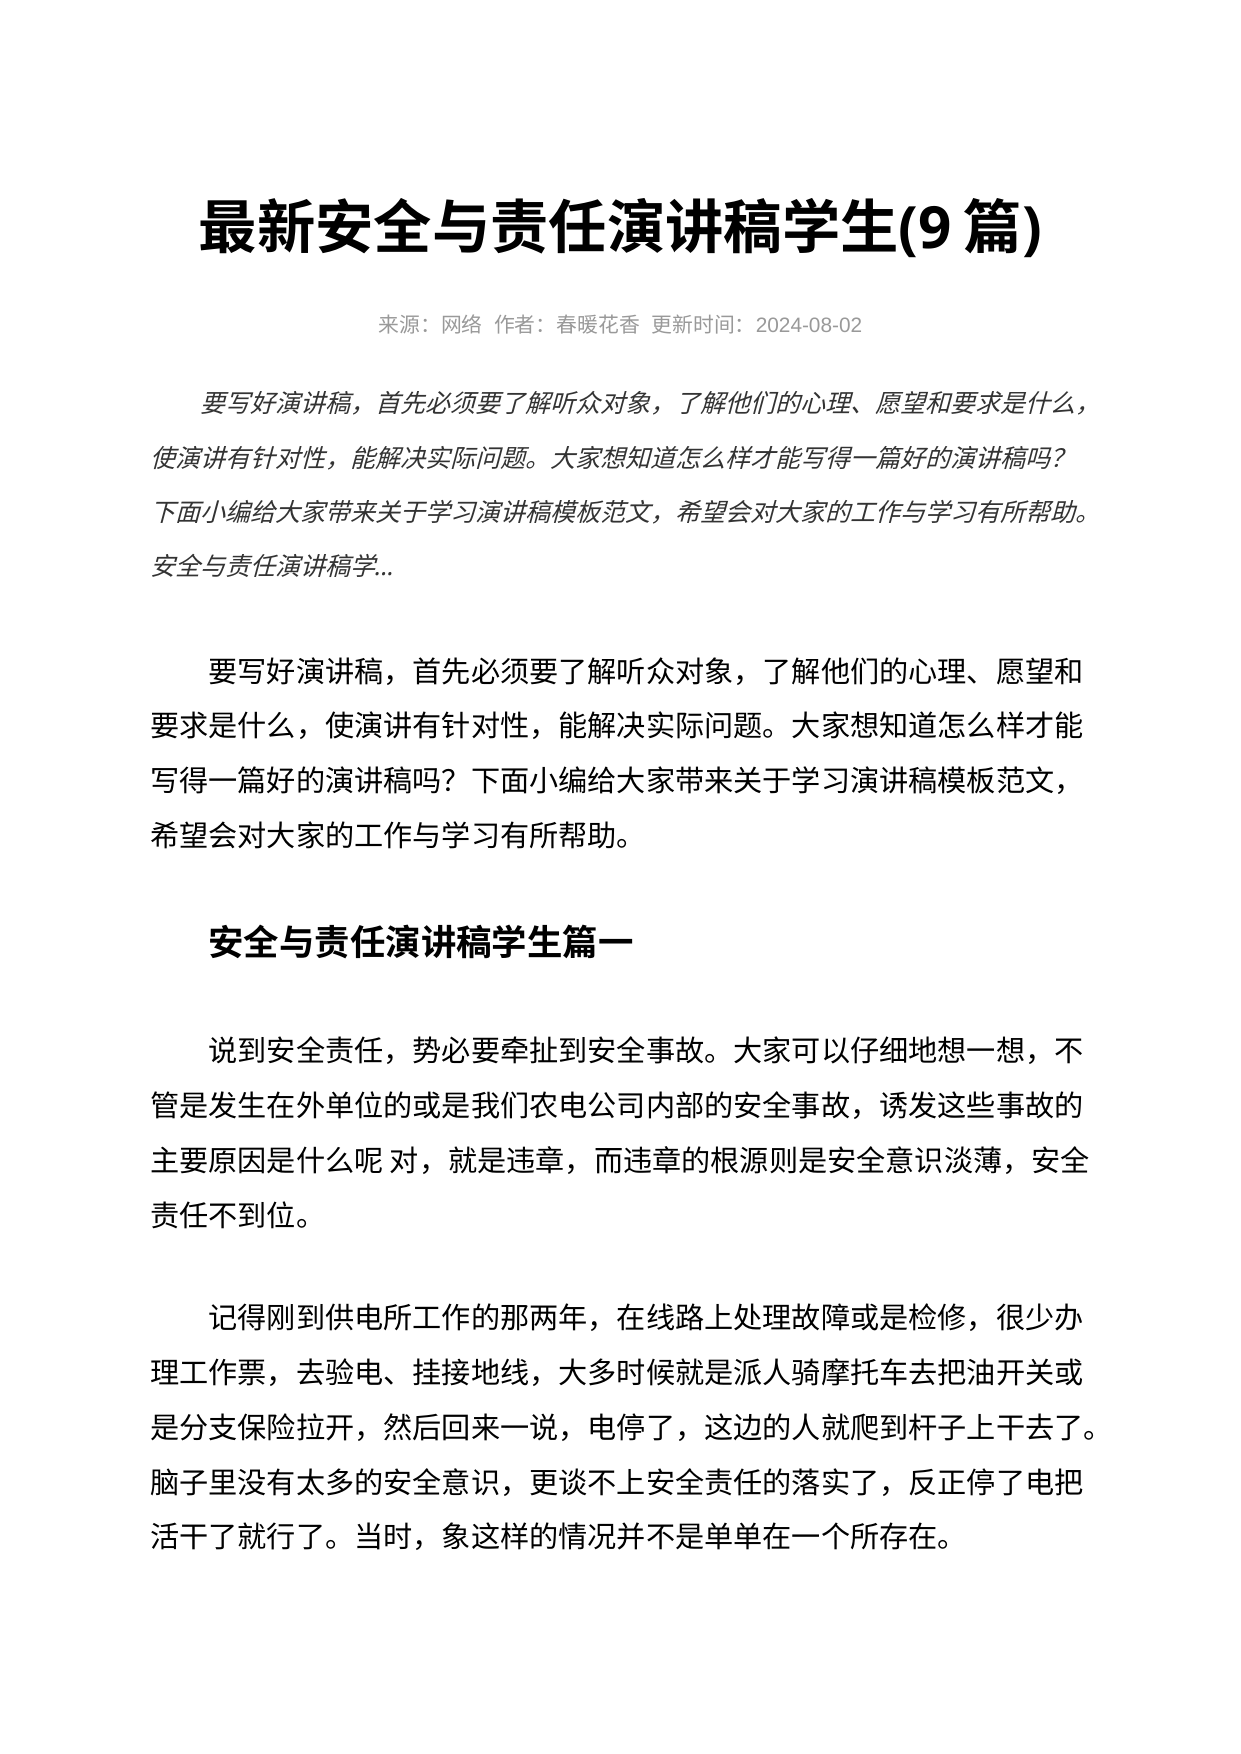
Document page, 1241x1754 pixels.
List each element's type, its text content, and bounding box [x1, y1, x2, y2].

text 来源：网络 作者：春暖花香 更新时间：2024-08-02 [150, 313, 1090, 337]
text 说到安全责任，势必要牵扯到安全事故。大家可以仔细地想一想，不管是发生在外单位的或是我们农电公司内部的安全事故，诱发这些事故的主要原因是什么呢 对，就是违章，而违章的根源则是安全意识淡薄，安全责任不到位。 [150, 1028, 1090, 1235]
subtitle 最新安全与责任演讲稿学生(9篇) [150, 181, 1090, 266]
text 记得刚到供电所工作的那两年，在线路上处理故障或是检修，很少办理工作票，去验电、挂接地线，大多时候就是派人骑摩托车去把油开关或是分支保险拉开，然后回来一说，电停了，这边的人就爬到杆子上干去了。脑子里没有太多的安全意识，更谈不上安全责任的落实了，反正停了电把活干了就行了。当时，象这样的情况并不是单单在一个所存在。 [150, 1294, 1090, 1556]
text 安全与责任演讲稿学生篇一 [150, 914, 1090, 966]
text 要写好演讲稿，首先必须要了解听众对象，了解他们的心理、愿望和要求是什么，使演讲有针对性，能解决实际问题。大家想知道怎么样才能写得一篇好的演讲稿吗？下面小编给大家带来关于学习演讲稿模板范文，希望会对大家的工作与学习有所帮助。 [150, 648, 1090, 855]
text 要写好演讲稿，首先必须要了解听众对象，了解他们的心理、愿望和要求是什么，使演讲有针对性，能解决实际问题。大家想知道怎么样才能写得一篇好的演讲稿吗？下面小编给大家带来关于学习演讲稿模板范文，希望会对大家的工作与学习有所帮助。安全与责任演讲稿学... [150, 384, 1090, 583]
